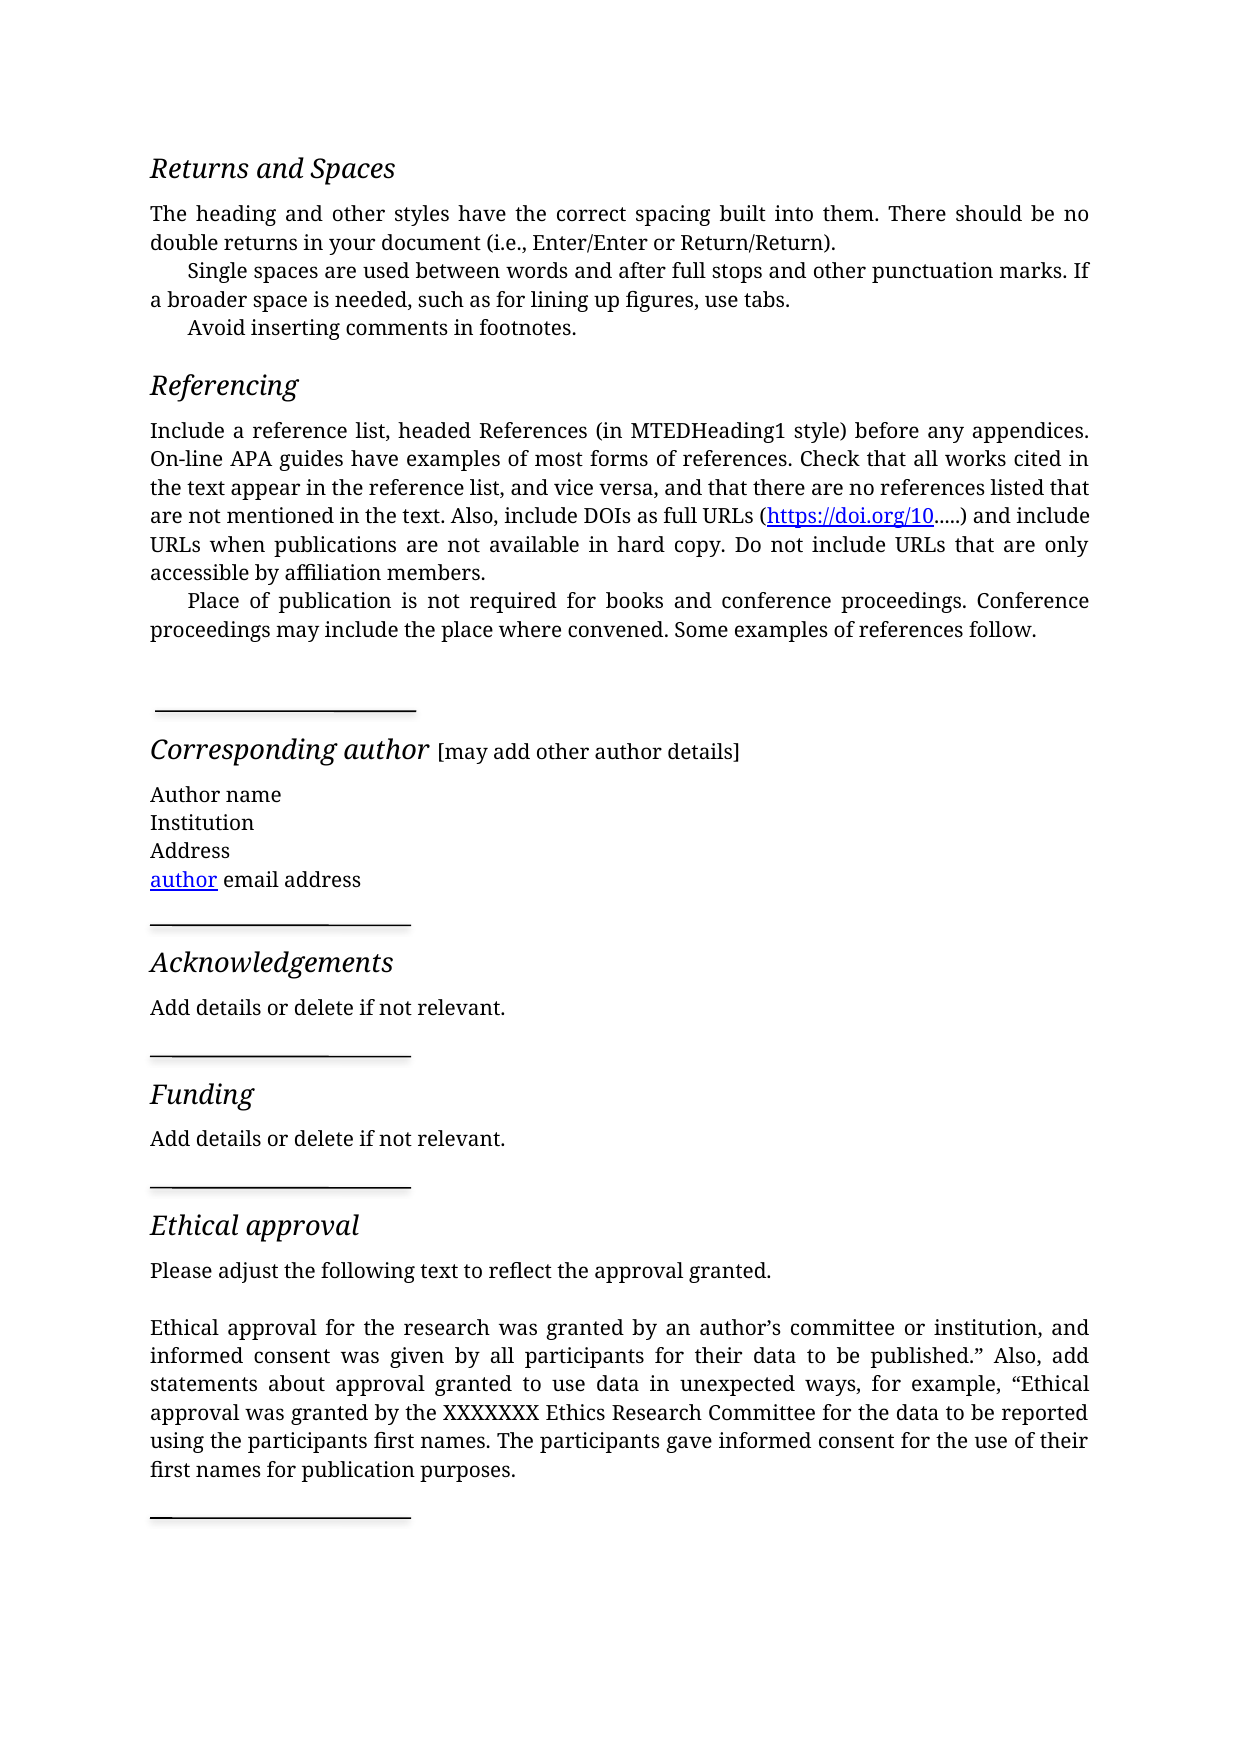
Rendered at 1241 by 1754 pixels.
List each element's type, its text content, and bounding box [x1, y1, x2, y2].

text Place of publication is not required for books and conference proceedings. Conference proceedings may include the place where convened. Some examples of references follow. [150, 587, 1090, 643]
text Please adjust the following text to reflect the approval granted. [150, 1256, 1090, 1284]
text author email address [150, 865, 1090, 893]
subtitle Acknowledgements [150, 944, 1090, 981]
text Include a reference list, headed References (in MTEDHeading1 style) before any appendices. On-line APA guides have examples of most forms of references. Check that all works cited in the text appear in the reference list, and vice versa, and that there are no references listed that are not mentioned in the text. Also, include DOIs as full URLs (https://doi.org/10.....) and include URLs when publications are not available in hard copy. Do not include URLs that are only accessible by affiliation members. [150, 416, 1090, 587]
text The heading and other styles have the correct spacing built into them. There should be no double returns in your document (i.e., Enter/Enter or Return/Return). [150, 199, 1090, 256]
subtitle Funding [150, 1075, 1090, 1112]
text Ethical approval for the research was granted by an author’s committee or institution, and informed consent was given by all participants for their data to be published.” Also, add statements about approval granted to use data in unexpected ways, for example, “Ethical approval was granted by the XXXXXXX Ethics Research Committee for the data to be reported using the participants first names. The participants gave informed consent for the use of their first names for publication purposes. [150, 1313, 1090, 1483]
text Author name [150, 780, 1090, 808]
subtitle Returns and Spaces [150, 150, 1090, 187]
text Add details or delete if not relevant. [150, 1124, 1090, 1153]
subtitle Ethical approval [150, 1206, 1090, 1243]
subtitle Corresponding author [may add other author details] [150, 730, 1090, 767]
text Institution [150, 808, 1090, 837]
text Avoid inserting comments in footnotes. [150, 313, 1090, 342]
text Address [150, 837, 1090, 865]
text Single spaces are used between words and after full stops and other punctuation marks. If a broader space is needed, such as for lining up figures, use tabs. [150, 256, 1090, 313]
subtitle Referencing [150, 367, 1090, 403]
text Add details or delete if not relevant. [150, 993, 1090, 1022]
